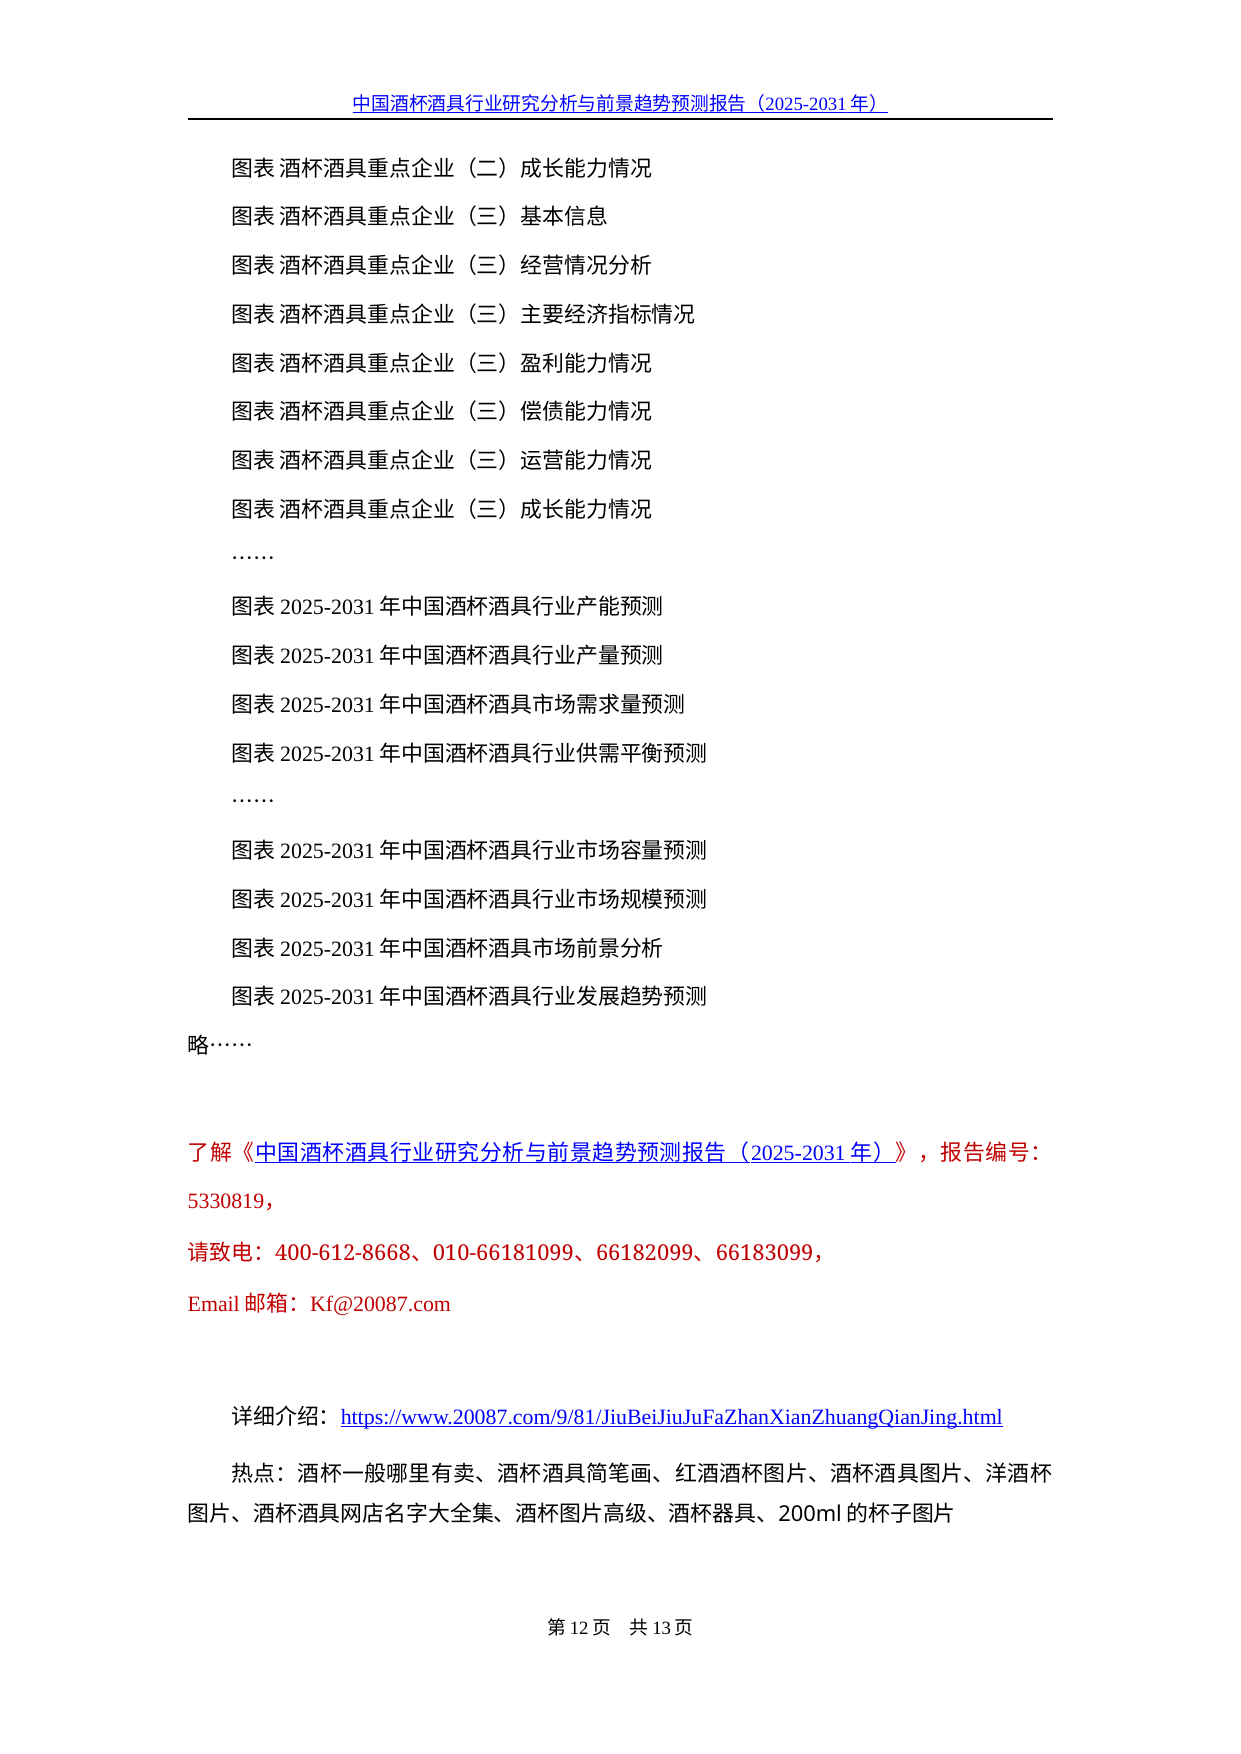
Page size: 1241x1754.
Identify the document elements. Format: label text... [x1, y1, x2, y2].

text 请致电：400-612-8668、010-66181099、66182099、66183099， [187, 1234, 1053, 1267]
text 了解《中国酒杯酒具行业研究分析与前景趋势预测报告（2025-2031年）》，报告编号：5330819， [187, 1134, 1053, 1215]
text 详细介绍：https://www.20087.com/9/81/JiuBeiJiuJuFaZhanXianZhuangQianJing.html [187, 1399, 1053, 1431]
text 热点：酒杯一般哪里有卖、酒杯酒具简笔画、红酒酒杯图片、酒杯酒具图片、洋酒杯图片、酒杯酒具网店名字大全集、酒杯图片高级、酒杯器具、200ml的杯子图片 [187, 1456, 1053, 1529]
text Email邮箱：Kf@20087.com [187, 1286, 1053, 1318]
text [187, 150, 1053, 1060]
